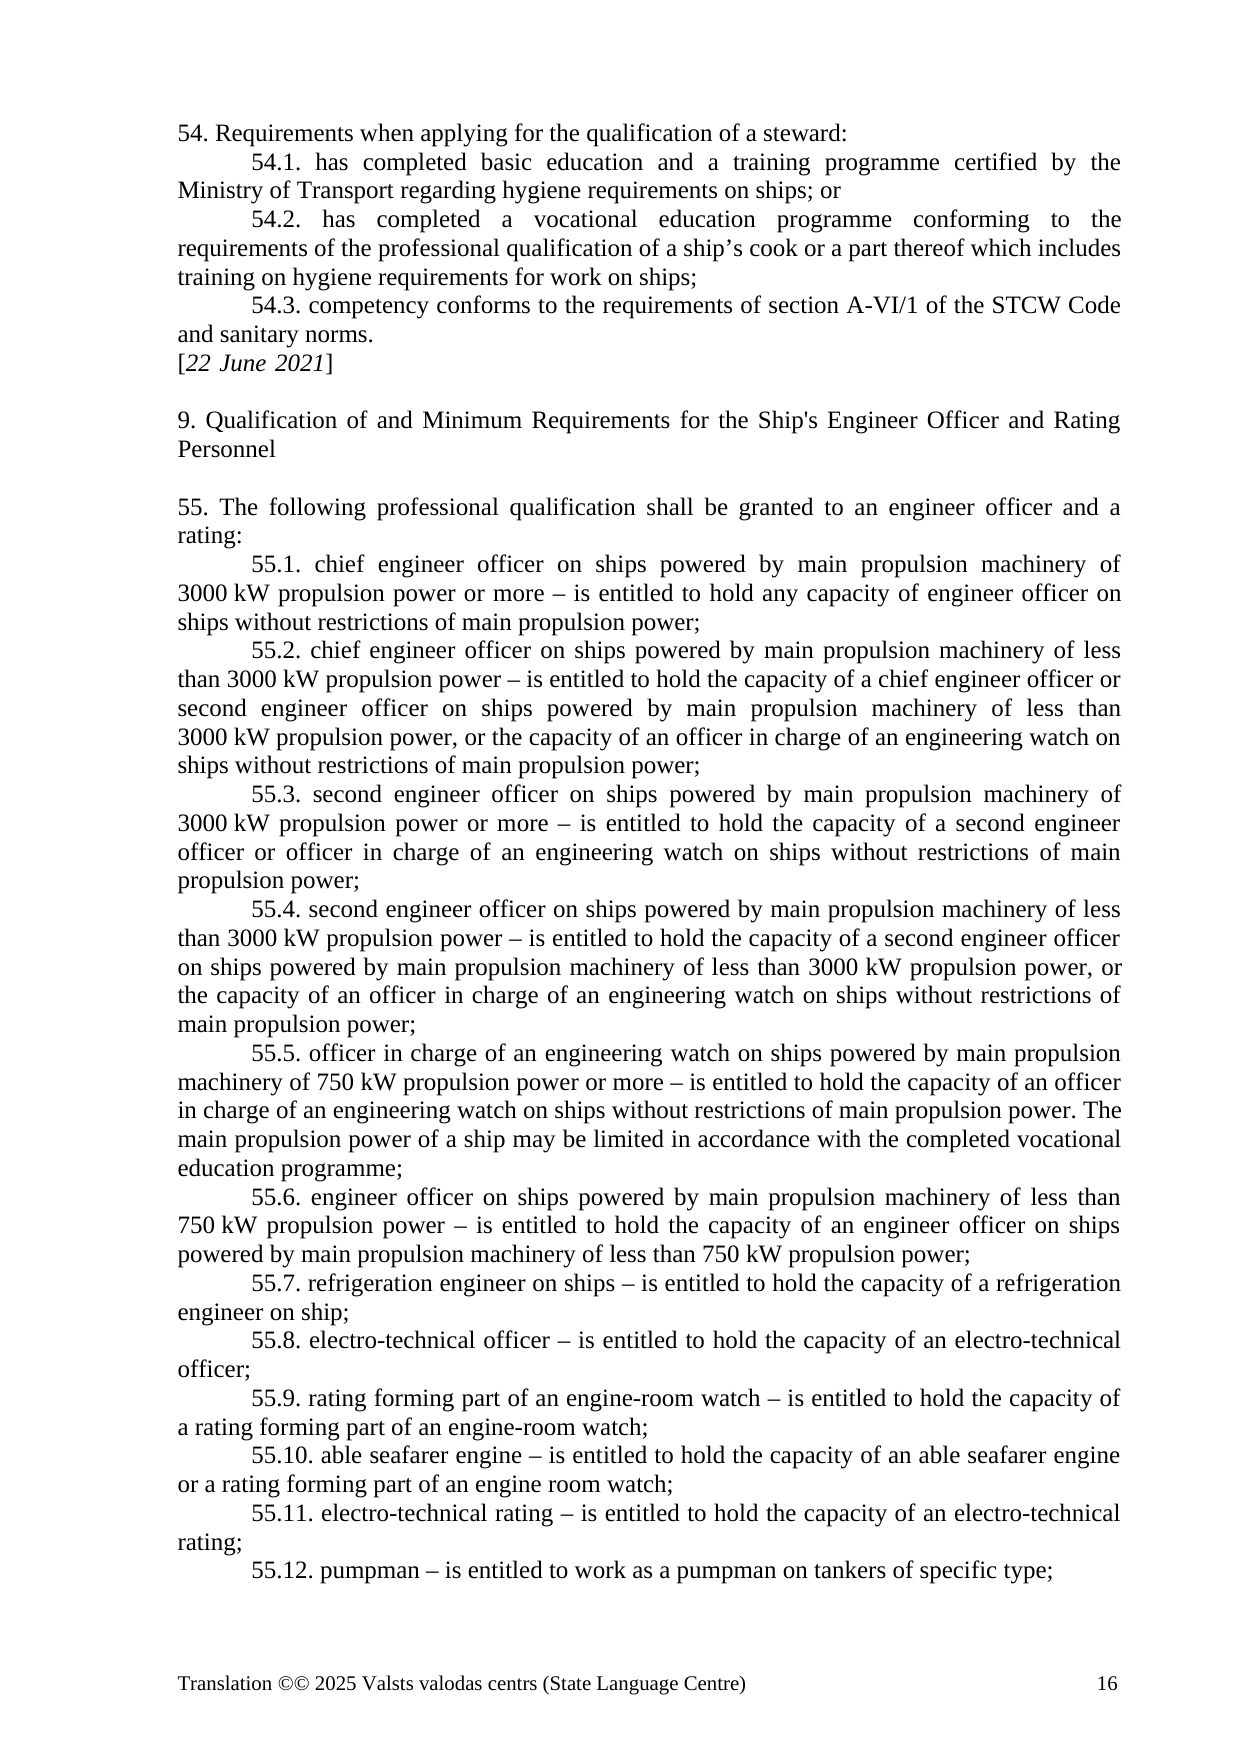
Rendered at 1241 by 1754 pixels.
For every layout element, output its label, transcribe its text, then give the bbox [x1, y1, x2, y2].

text 54.3. competency conforms to the requirements of section A-VI/1 of the STCW Code and sanitary norms. [177, 291, 1122, 348]
text 55.9. rating forming part of an engine-room watch – is entitled to hold the capacity of a rating forming part of an engine-room watch; [177, 1383, 1122, 1441]
text 55.7. refrigeration engineer on ships – is entitled to hold the capacity of a refrigeration engineer on ship; [177, 1268, 1122, 1326]
text 55.8. electro-technical officer – is entitled to hold the capacity of an electro-technical officer; [177, 1326, 1122, 1383]
text 54.2. has completed a vocational education programme conforming to the requirements of the professional qualification of a ship’s cook or a part thereof which includes training on hygiene requirements for work on ships; [177, 204, 1122, 291]
text 54.1. has completed basic education and a training programme certified by the Ministry of Transport regarding hygiene requirements on ships; or [177, 147, 1122, 204]
text 55.10. able seafarer engine – is entitled to hold the capacity of an able seafarer engine or a rating forming part of an engine room watch; [177, 1441, 1122, 1498]
text 55.11. electro-technical rating – is entitled to hold the capacity of an electro-technical rating; [177, 1498, 1122, 1556]
text 55.5. officer in charge of an engineering watch on ships powered by main propulsion machinery of 750 kW propulsion power or more – is entitled to hold the capacity of an officer in charge of an engineering watch on ships without restrictions of main propulsion power. The main propulsion power of a ship may be limited in accordance with the completed vocational education programme; [177, 1038, 1122, 1182]
text 55.1. chief engineer officer on ships powered by main propulsion machinery of 3000 kW propulsion power or more – is entitled to hold any capacity of engineer officer on ships without restrictions of main propulsion power; [177, 549, 1122, 636]
text 55.6. engineer officer on ships powered by main propulsion machinery of less than 750 kW propulsion power – is entitled to hold the capacity of an engineer officer on ships powered by main propulsion machinery of less than 750 kW propulsion power; [177, 1182, 1122, 1268]
text [22 June 2021] [177, 348, 1122, 377]
text 55. The following professional qualification shall be granted to an engineer officer and a rating: [177, 492, 1122, 549]
text 54. Requirements when applying for the qualification of a steward: [177, 118, 1122, 147]
text 55.2. chief engineer officer on ships powered by main propulsion machinery of less than 3000 kW propulsion power – is entitled to hold the capacity of a chief engineer officer or second engineer officer on ships powered by main propulsion machinery of less than 3000 kW propulsion power, or the capacity of an officer in charge of an engineering watch on ships without restrictions of main propulsion power; [177, 636, 1122, 779]
text 9. Qualification of and Minimum Requirements for the Ship's Engineer Officer and Rating Personnel [177, 406, 1122, 463]
text 55.3. second engineer officer on ships powered by main propulsion machinery of 3000 kW propulsion power or more – is entitled to hold the capacity of a second engineer officer or officer in charge of an engineering watch on ships without restrictions of main propulsion power; [177, 779, 1122, 894]
text 55.12. pumpman – is entitled to work as a pumpman on tankers of specific type; [177, 1556, 1122, 1584]
text 55.4. second engineer officer on ships powered by main propulsion machinery of less than 3000 kW propulsion power – is entitled to hold the capacity of a second engineer officer on ships powered by main propulsion machinery of less than 3000 kW propulsion power, or the capacity of an officer in charge of an engineering watch on ships without restrictions of main propulsion power; [177, 894, 1122, 1038]
